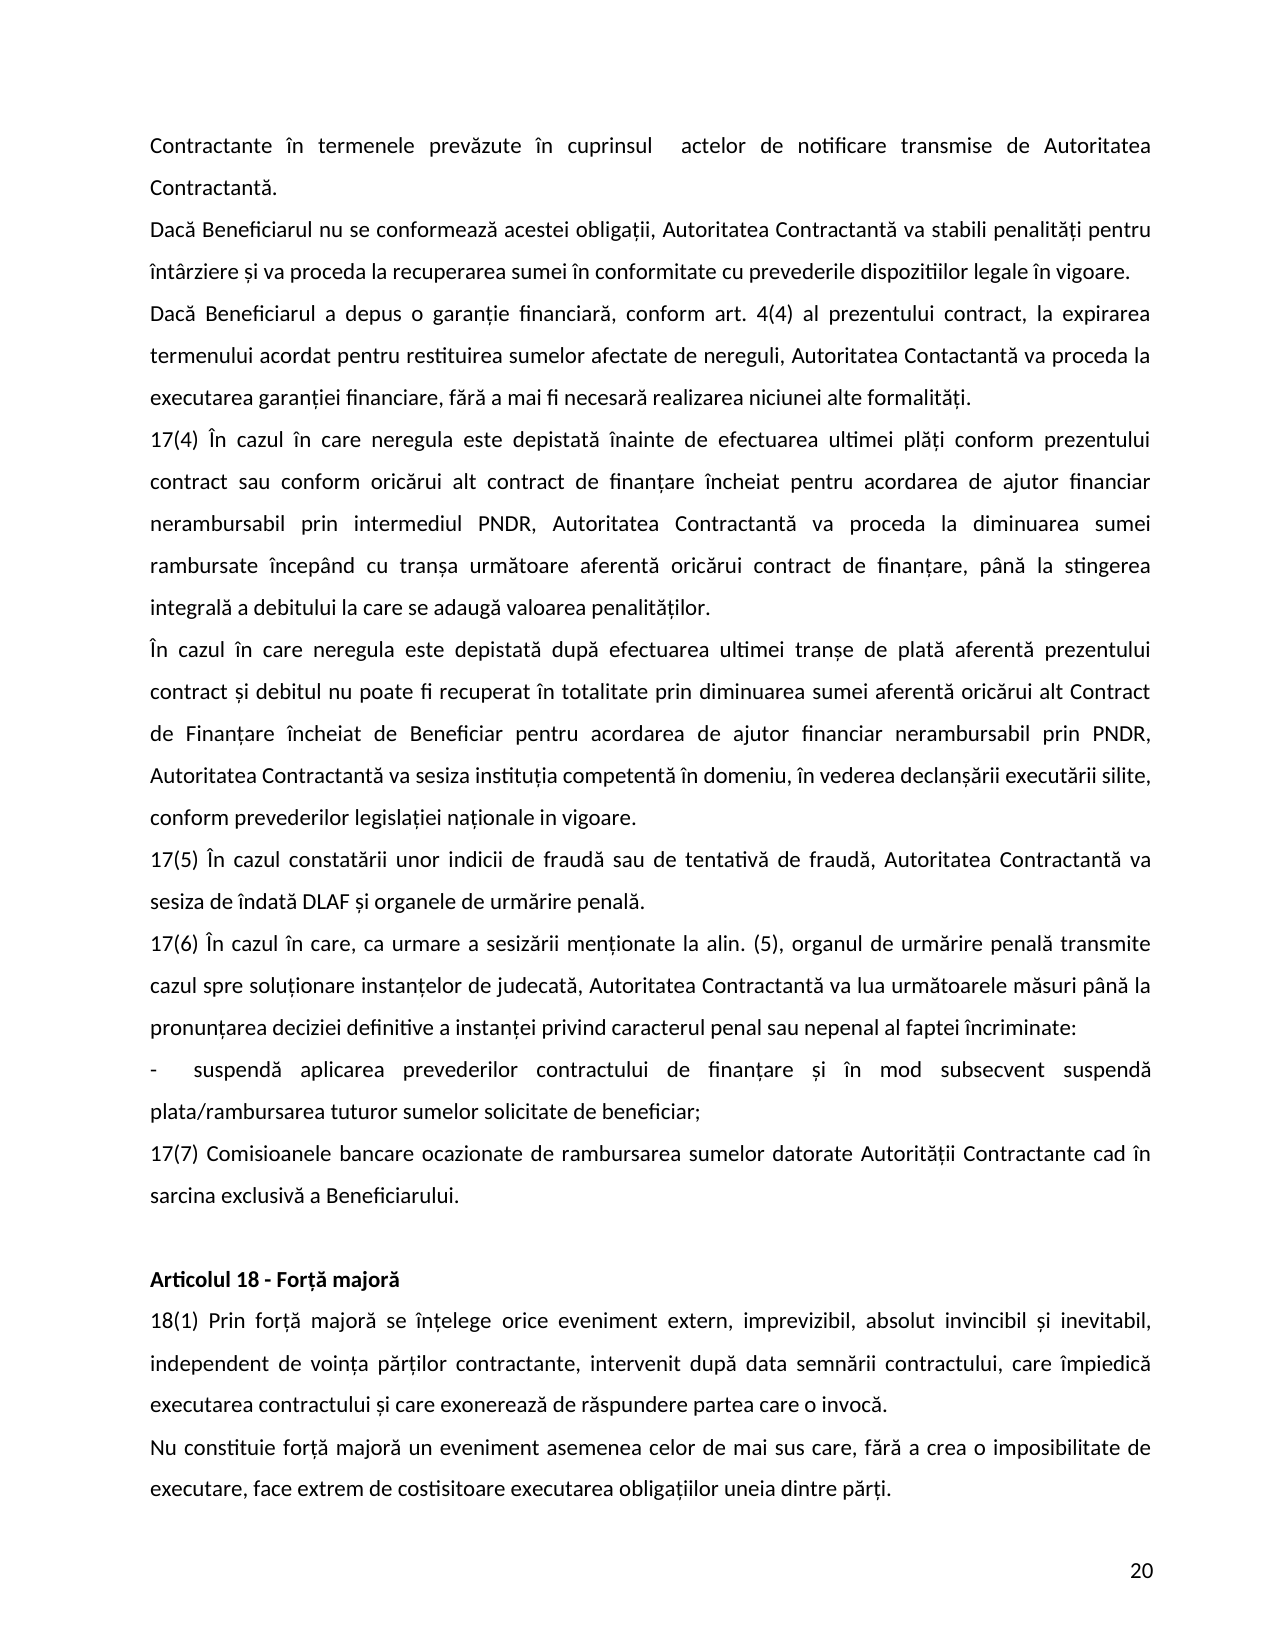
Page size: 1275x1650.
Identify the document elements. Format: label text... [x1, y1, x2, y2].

text Dacă Beneficiarul nu se conformează acestei obligaţii, Autoritatea Contractantă va stabili penalităţi pentru întârziere şi va proceda la recuperarea sumei în conformitate cu prevederile dispozitiilor legale în vigoare. [150, 215, 1153, 285]
text În cazul în care neregula este depistată după efectuarea ultimei tranşe de plată aferentă prezentului contract şi debitul nu poate fi recuperat în totalitate prin diminuarea sumei aferentă oricărui alt Contract de Finanţare încheiat de Beneficiar pentru acordarea de ajutor financiar nerambursabil prin PNDR, Autoritatea Contractantă va sesiza instituţia competentă în domeniu, în vederea declanşării executării silite, conform prevederilor legislaţiei naţionale in vigoare. [150, 635, 1153, 831]
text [150, 131, 1153, 201]
text 17(7) Comisioanele bancare ocazionate de rambursarea sumelor datorate Autorităţii Contractante cad în sarcina exclusivă a Beneficiarului. [150, 1139, 1153, 1209]
text Articolul 18 - Forţă majoră [150, 1265, 1153, 1293]
text Nu constituie forţă majoră un eveniment asemenea celor de mai sus care, fără a crea o imposibilitate de executare, face extrem de costisitoare executarea obligaţiilor uneia dintre părţi. [150, 1433, 1153, 1503]
text - suspendă aplicarea prevederilor contractului de finanţare şi în mod subsecvent suspendă plata/rambursarea tuturor sumelor solicitate de beneficiar; [150, 1055, 1153, 1125]
text 17(4) În cazul în care neregula este depistată înainte de efectuarea ultimei plăţi conform prezentului contract sau conform oricărui alt contract de finanţare încheiat pentru acordarea de ajutor financiar nerambursabil prin intermediul PNDR, Autoritatea Contractantă va proceda la diminuarea sumei rambursate începând cu tranşa următoare aferentă oricărui contract de finanţare, până la stingerea integrală a debitului la care se adaugă valoarea penalităţilor. [150, 425, 1153, 621]
text 18(1) Prin forţă majoră se înţelege orice eveniment extern, imprevizibil, absolut invincibil şi inevitabil, independent de voinţa părţilor contractante, intervenit după data semnării contractului, care împiedică executarea contractului şi care exonerează de răspundere partea care o invocă. [150, 1307, 1153, 1419]
text 17(6) În cazul în care, ca urmare a sesizării menţionate la alin. (5), organul de urmărire penală transmite cazul spre soluţionare instanţelor de judecată, Autoritatea Contractantă va lua următoarele măsuri până la pronunţarea deciziei definitive a instanţei privind caracterul penal sau nepenal al faptei încriminate: [150, 929, 1153, 1041]
text Dacă Beneficiarul a depus o garanţie financiară, conform art. 4(4) al prezentului contract, la expirarea termenului acordat pentru restituirea sumelor afectate de nereguli, Autoritatea Contactantă va proceda la executarea garanţiei financiare, fără a mai fi necesară realizarea niciunei alte formalităţi. [150, 299, 1153, 411]
text 17(5) În cazul constatării unor indicii de fraudă sau de tentativă de fraudă, Autoritatea Contractantă va sesiza de îndată DLAF şi organele de urmărire penală. [150, 845, 1153, 915]
